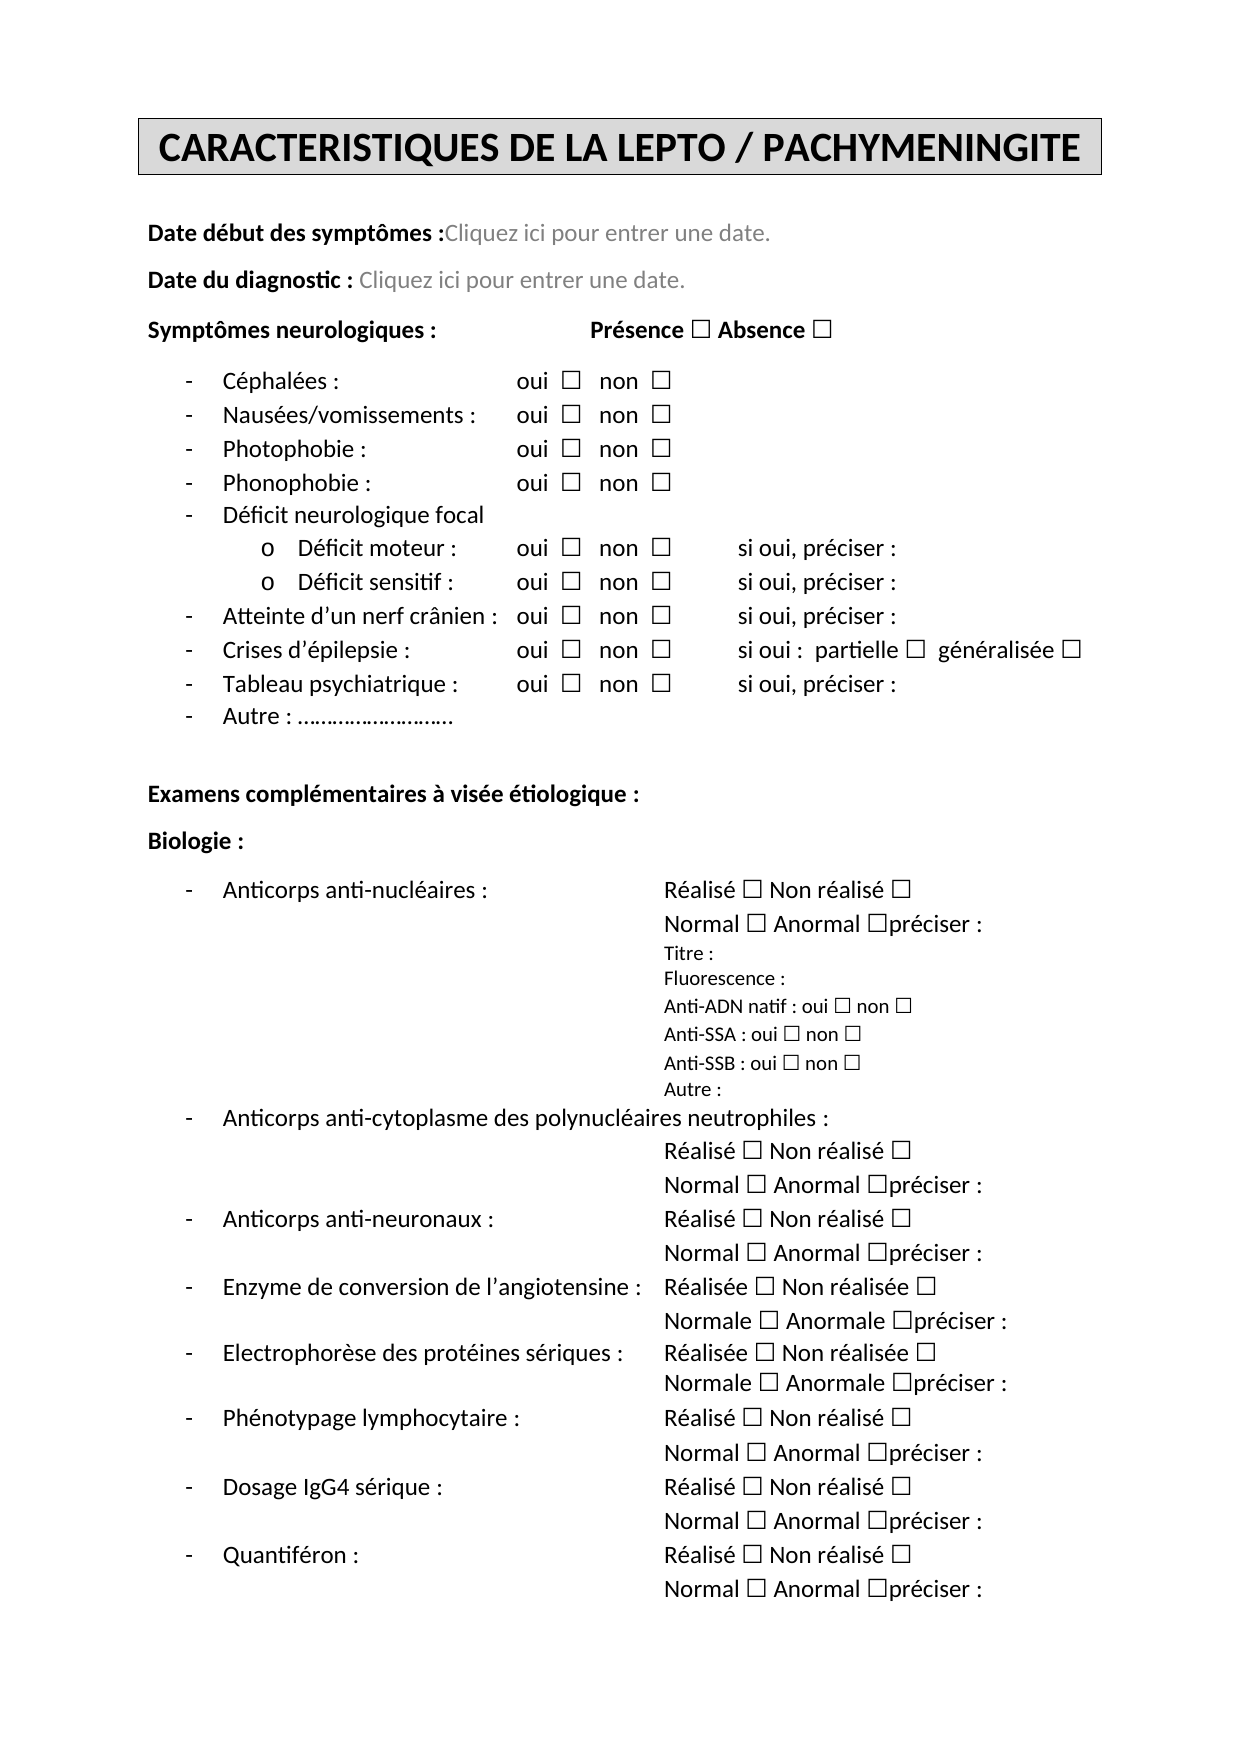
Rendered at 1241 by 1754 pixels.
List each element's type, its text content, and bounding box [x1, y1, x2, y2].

text Examens complémentaires à visée étiologique : [148, 778, 1093, 808]
list Normal ☐ Anormal ☐préciser : [591, 906, 1093, 940]
list Atteinte d’un nerf crânien : oui non si oui, préciser : [185, 598, 1093, 632]
list Céphalées : oui non [185, 362, 1093, 397]
list Déficit neurologique focal [185, 499, 1093, 529]
text CARACTERISTIQUES DE LA LEPTO / PACHYMENINGITE [139, 119, 1101, 174]
list Anti-SSA : oui non [591, 1019, 1093, 1048]
list Photophobie : oui non [185, 431, 1093, 465]
list Dosage IgG4 sérique : Réalisé ☐ Non réalisé ☐ [185, 1468, 1093, 1502]
text Date début des symptômes : [148, 217, 1093, 248]
list Normal ☐ Anormal ☐préciser : [591, 1166, 1093, 1200]
list Anti-ADN natif : oui non [591, 991, 1093, 1019]
list Tableau psychiatrique : oui non si oui, préciser : [185, 666, 1093, 700]
list Titre : [591, 940, 1093, 966]
list Anticorps anti-neuronaux : Réalisé ☐ Non réalisé ☐ [185, 1200, 1093, 1234]
list Normal ☐ Anormal ☐préciser : [591, 1502, 1093, 1536]
list Anticorps anti-nucléaires : Réalisé ☐ Non réalisé ☐ [185, 872, 1093, 906]
list Normal ☐ Anormal ☐préciser : [591, 1234, 1093, 1268]
list Normale ☐ Anormale ☐préciser : [591, 1367, 1093, 1398]
list Déficit moteur : oui non si oui, préciser : [260, 529, 1093, 563]
list Autre : [591, 1076, 1093, 1102]
list Normal ☐ Anormal ☐préciser : [591, 1434, 1093, 1468]
list Phonophobie : oui non [185, 465, 1093, 499]
list Normale ☐ Anormale ☐préciser : [591, 1303, 1093, 1337]
list Autre : ……………………… [185, 700, 1093, 731]
list Réalisé ☐ Non réalisé ☐ [591, 1132, 1093, 1166]
text Date du diagnostic : [148, 264, 1093, 295]
list Quantiféron : Réalisé ☐ Non réalisé ☐ [185, 1536, 1093, 1570]
list Fluorescence : [591, 966, 1093, 991]
list Enzyme de conversion de l’angiotensine : Réalisée ☐ Non réalisée ☐ [185, 1268, 1093, 1303]
list Anti-SSB : oui non [591, 1048, 1093, 1076]
text Symptômes neurologiques : Présence Absence [148, 312, 1093, 346]
list Crises d’épilepsie : oui non si oui : partielle généralisée [185, 632, 1093, 666]
list Normal ☐ Anormal ☐préciser : [591, 1570, 1093, 1604]
list Phénotypage lymphocytaire : Réalisé ☐ Non réalisé ☐ [185, 1400, 1093, 1434]
text Biologie : [148, 825, 1093, 855]
list Nausées/vomissements : oui non [185, 397, 1093, 431]
list Déficit sensitif : oui non si oui, préciser : [260, 563, 1093, 598]
list Anticorps anti-cytoplasme des polynucléaires neutrophiles : [185, 1102, 1093, 1132]
list Electrophorèse des protéines sériques : Réalisée ☐ Non réalisée ☐ [185, 1337, 1093, 1367]
